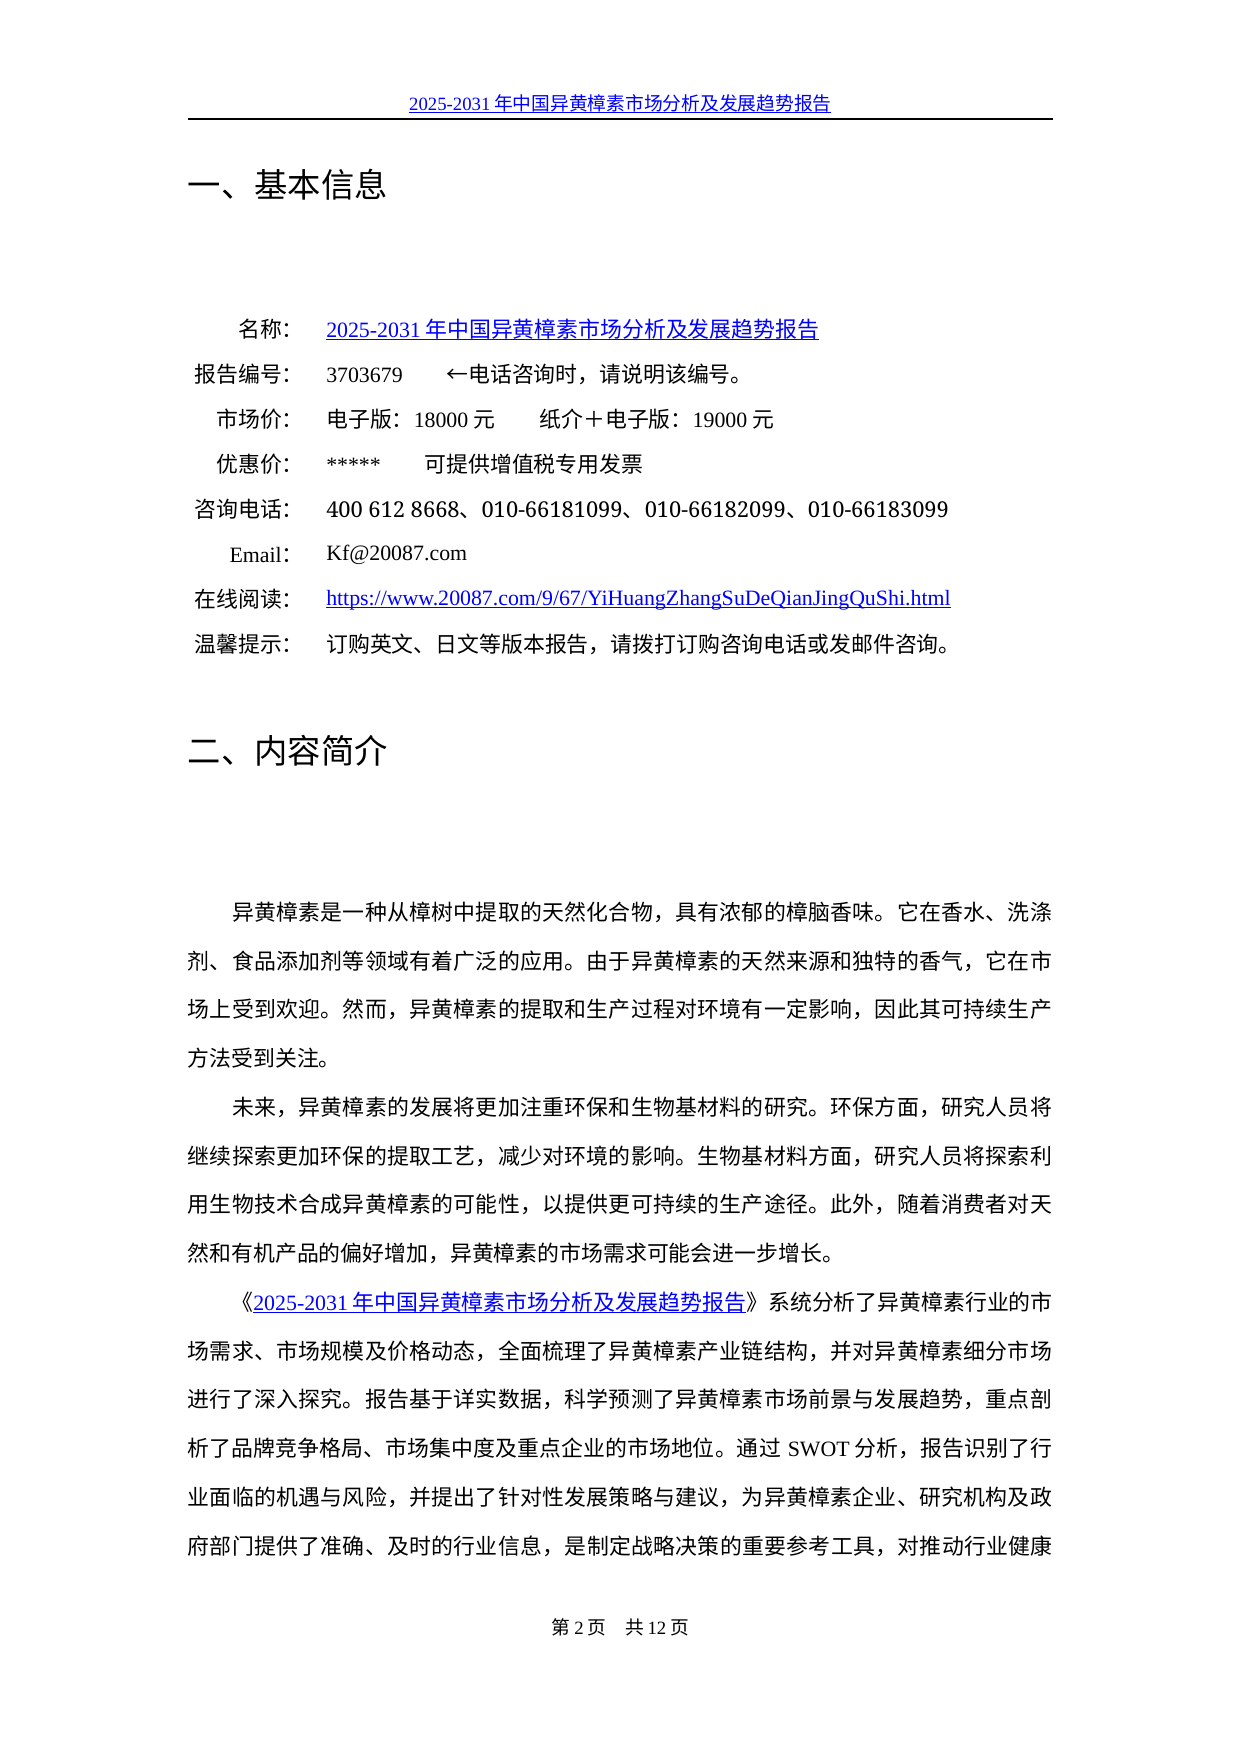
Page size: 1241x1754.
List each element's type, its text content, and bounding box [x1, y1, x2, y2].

table_cell Kf@20087.com [315, 537, 1073, 582]
table_cell 报告编号： [167, 357, 315, 402]
table_cell Email： [167, 537, 315, 582]
table_cell 400 612 8668、010-66181099、010-66182099、010-66183099 [315, 492, 1073, 537]
table_cell 在线阅读： [167, 582, 315, 627]
table_cell 电子版：18000 元 纸介＋电子版：19000 元 [315, 402, 1073, 447]
table_cell 温馨提示： [167, 627, 315, 672]
table_header 2025-2031年中国异黄樟素市场分析及发展趋势报告 [315, 312, 1073, 357]
table_cell 订购英文、日文等版本报告，请拨打订购咨询电话或发邮件咨询。 [315, 627, 1073, 672]
table_cell 咨询电话： [167, 492, 315, 537]
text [187, 894, 1053, 1561]
title 一、基本信息 [187, 150, 1053, 215]
title 二、内容简介 [187, 717, 1053, 782]
table_cell 市场价： [167, 402, 315, 447]
table_cell 优惠价： [167, 447, 315, 492]
table_cell ***** 可提供增值税专用发票 [315, 447, 1073, 492]
table_cell 3703679 ←电话咨询时，请说明该编号。 [315, 357, 1073, 402]
table_cell [315, 582, 1073, 627]
table_header 名称： [167, 312, 315, 357]
